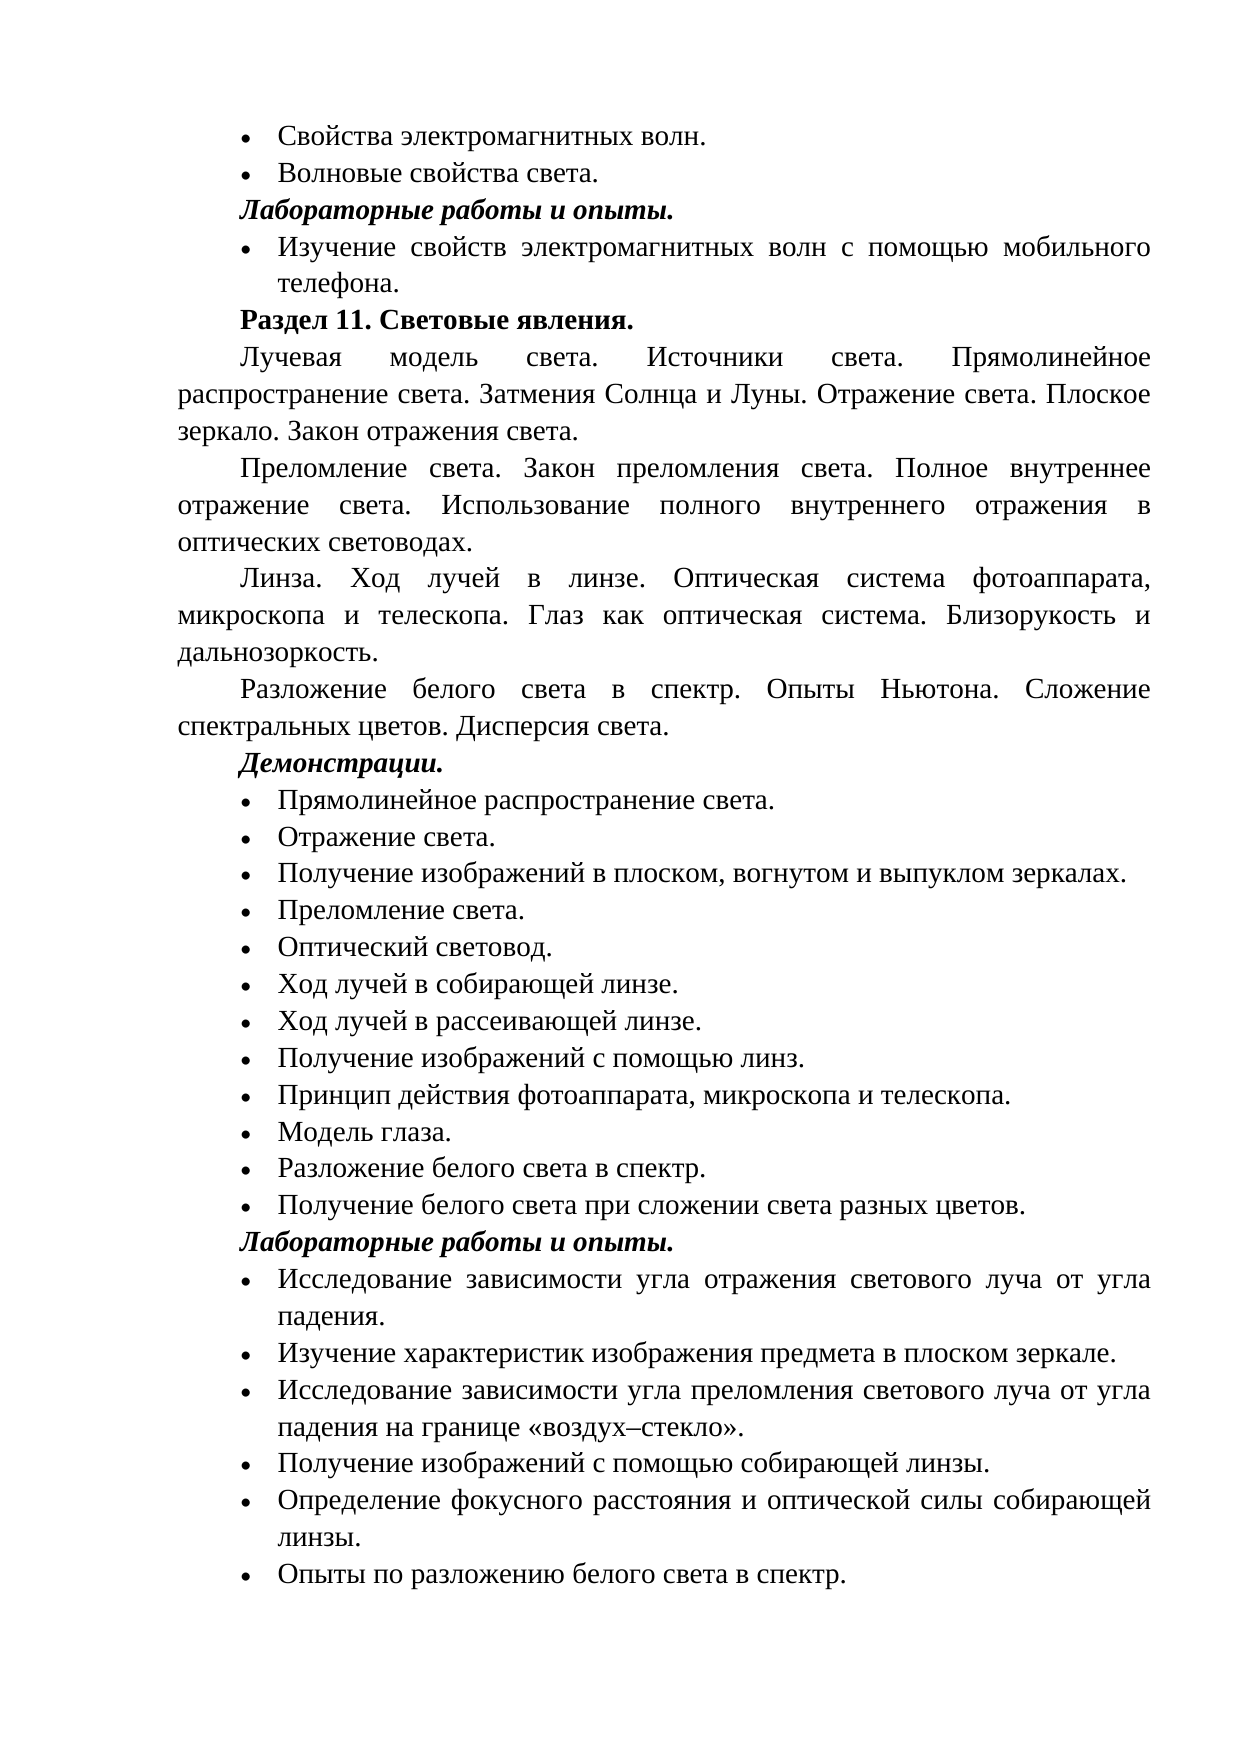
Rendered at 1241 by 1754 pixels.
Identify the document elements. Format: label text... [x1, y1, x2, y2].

list Получение изображений с помощью собирающей линзы. [240, 1446, 1152, 1479]
list Изучение свойств электромагнитных волн с помощью мобильного телефона. [240, 229, 1152, 299]
list Преломление света. [240, 892, 1152, 926]
list Исследование зависимости угла преломления светового луча от угла падения на границе «воздух–стекло». [240, 1372, 1152, 1442]
list Отражение света. [240, 819, 1152, 852]
list Ход лучей в рассеивающей линзе. [240, 1003, 1152, 1037]
list Разложение белого света в спектр. [240, 1151, 1152, 1184]
list Волновые свойства света. [240, 155, 1152, 188]
list Опыты по разложению белого света в спектр. [240, 1556, 1152, 1590]
list Модель глаза. [240, 1114, 1152, 1147]
text Раздел 11. Световые явления. [177, 302, 1152, 336]
text Демонстрации. [177, 745, 1152, 778]
list Исследование зависимости угла отражения светового луча от угла падения. [240, 1261, 1152, 1332]
list Оптический световод. [240, 929, 1152, 963]
list Изучение характеристик изображения предмета в плоском зеркале. [240, 1335, 1152, 1368]
list Определение фокусного расстояния и оптической силы собирающей линзы. [240, 1482, 1152, 1553]
list Получение белого света при сложении света разных цветов. [240, 1187, 1152, 1221]
text Линза. Ход лучей в линзе. Оптическая система фотоаппарата, микроскопа и телескопа. Глаз как оптическая система. Близорукость и дальнозоркость. [177, 561, 1152, 668]
list Прямолинейное распространение света. [240, 782, 1152, 815]
list Принцип действия фотоаппарата, микроскопа и телескопа. [240, 1077, 1152, 1110]
text Лучевая модель света. Источники света. Прямолинейное распространение света. Затмения Солнца и Луны. Отражение света. Плоское зеркало. Закон отражения света. [177, 339, 1152, 447]
text Лабораторные работы и опыты. [177, 192, 1152, 225]
text Лабораторные работы и опыты. [177, 1224, 1152, 1258]
list Получение изображений с помощью линз. [240, 1040, 1152, 1073]
text Разложение белого света в спектр. Опыты Ньютона. Сложение спектральных цветов. Дисперсия света. [177, 671, 1152, 742]
text Преломление света. Закон преломления света. Полное внутреннее отражение света. Использование полного внутреннего отражения в оптических световодах. [177, 450, 1152, 557]
list Получение изображений в плоском, вогнутом и выпуклом зеркалах. [240, 856, 1152, 889]
list Ход лучей в собирающей линзе. [240, 966, 1152, 1000]
list Свойства электромагнитных волн. [240, 118, 1152, 152]
